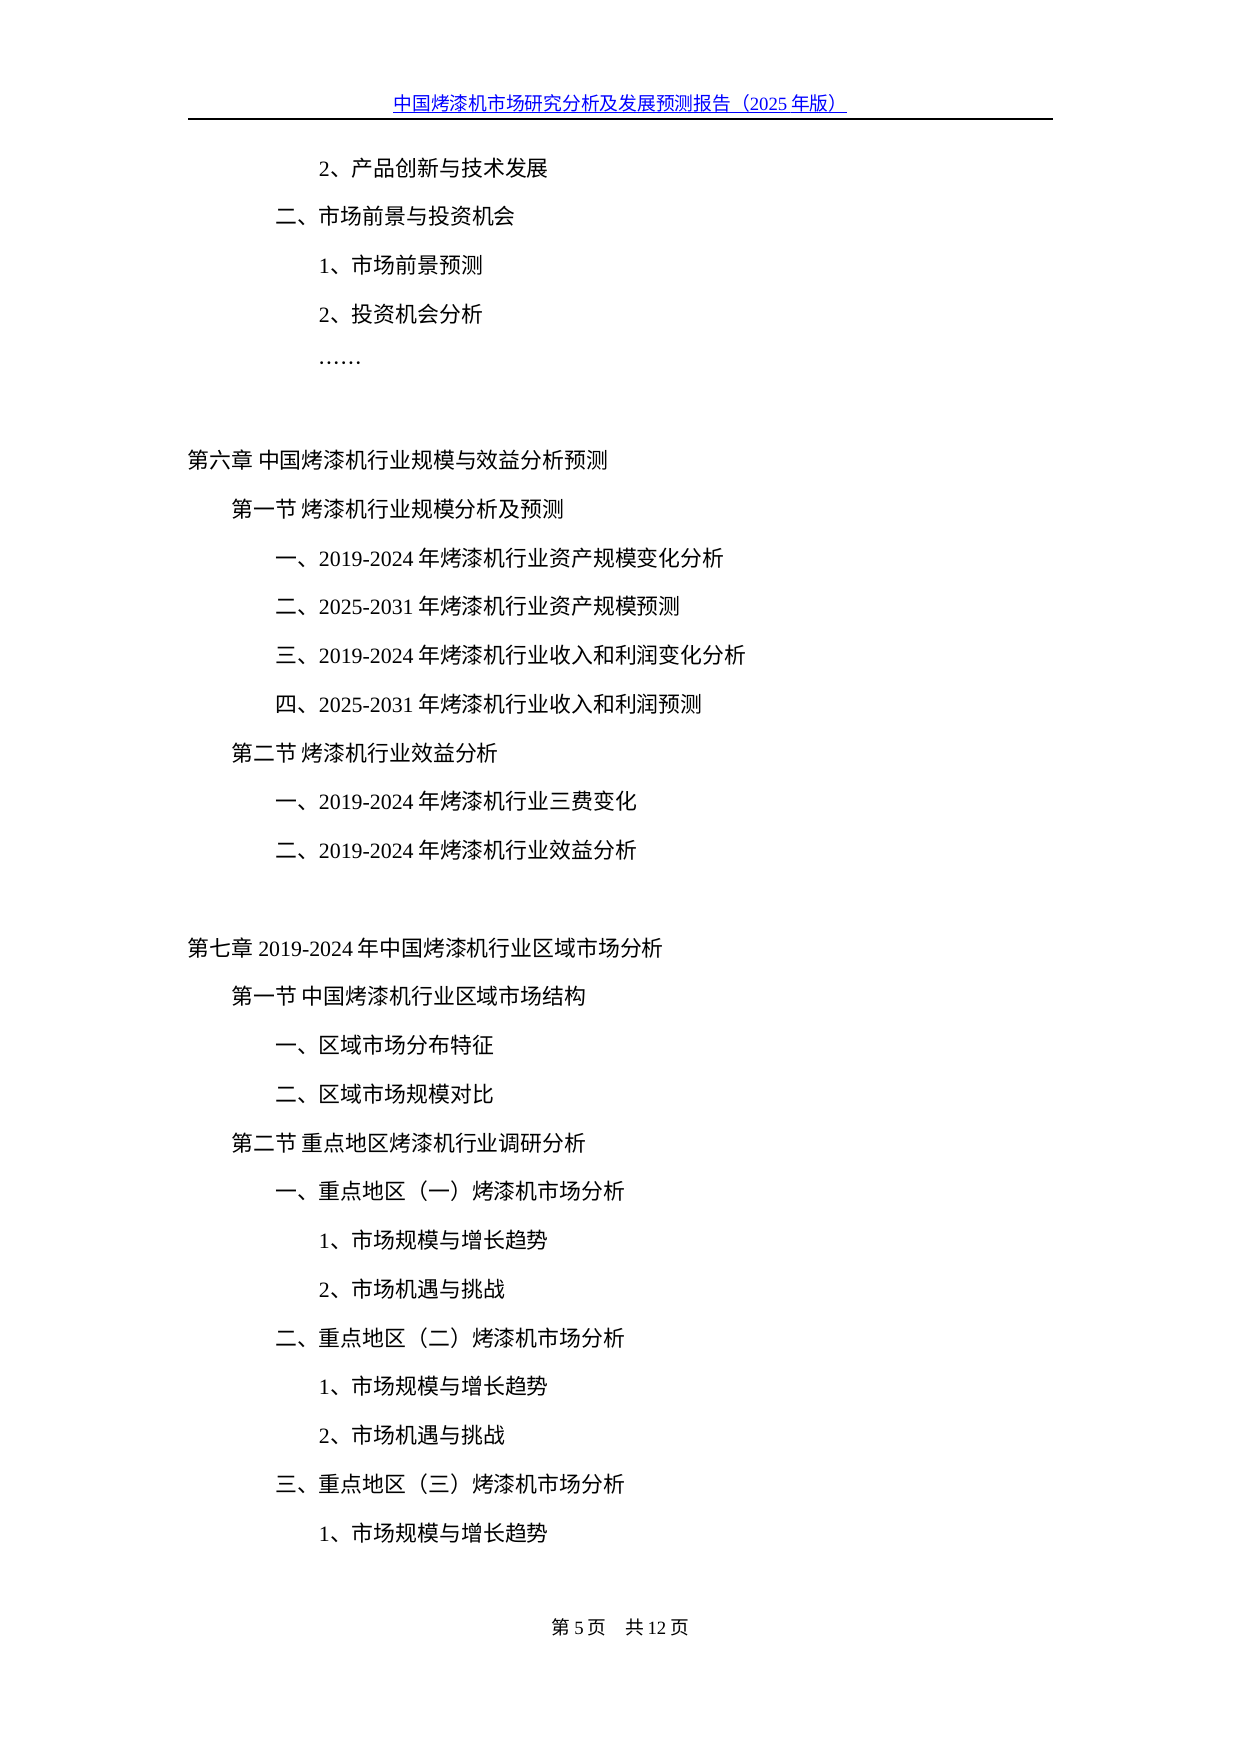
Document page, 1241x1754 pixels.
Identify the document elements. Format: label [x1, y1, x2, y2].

text [187, 150, 1053, 1548]
